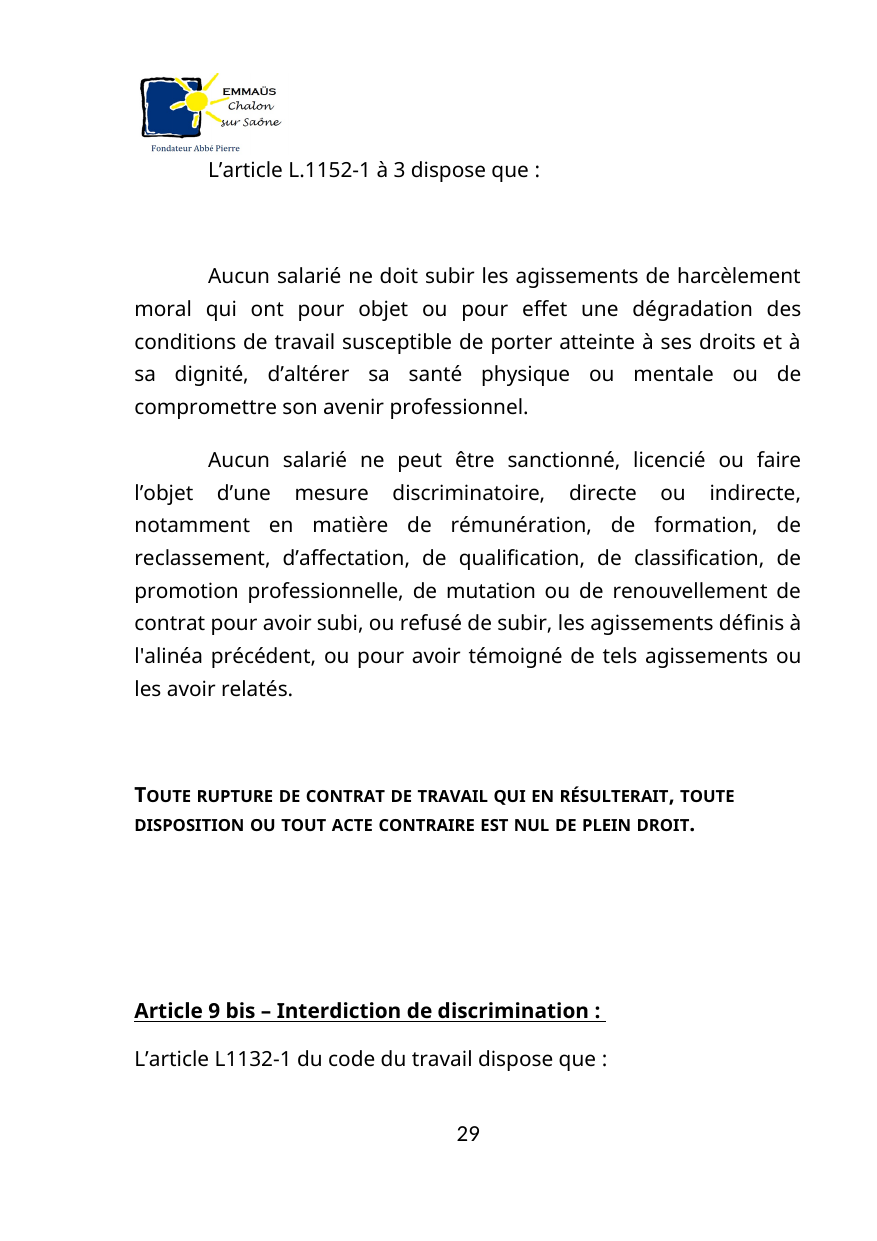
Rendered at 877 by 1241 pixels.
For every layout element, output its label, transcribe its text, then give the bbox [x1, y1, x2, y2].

text L’article L1132-1 du code du travail dispose que : [134, 1044, 802, 1072]
picture [134, 73, 289, 155]
text L’article L.1152-1 à 3 dispose que : [134, 155, 802, 183]
text Toute rupture de contrat de travail qui en résulterait, toute disposition ou tout acte contraire est nul de plein droit. [134, 781, 802, 837]
text Aucun salarié ne peut être sanctionné, licencié ou faire l’objet d’une mesure discriminatoire, directe ou indirecte, notamment en matière de rémunération, de formation, de reclassement, d’affectation, de qualification, de classification, de promotion professionnelle, de mutation ou de renouvellement de contrat pour avoir subi, ou refusé de subir, les agissements définis à l'alinéa précédent, ou pour avoir témoigné de tels agissements ou les avoir relatés. [134, 445, 802, 702]
text Article 9 bis – Interdiction de discrimination : [134, 996, 802, 1025]
text Aucun salarié ne doit subir les agissements de harcèlement moral qui ont pour objet ou pour effet une dégradation des conditions de travail susceptible de porter atteinte à ses droits et à sa dignité, d’altérer sa santé physique ou mentale ou de compromettre son avenir professionnel. [134, 262, 802, 420]
